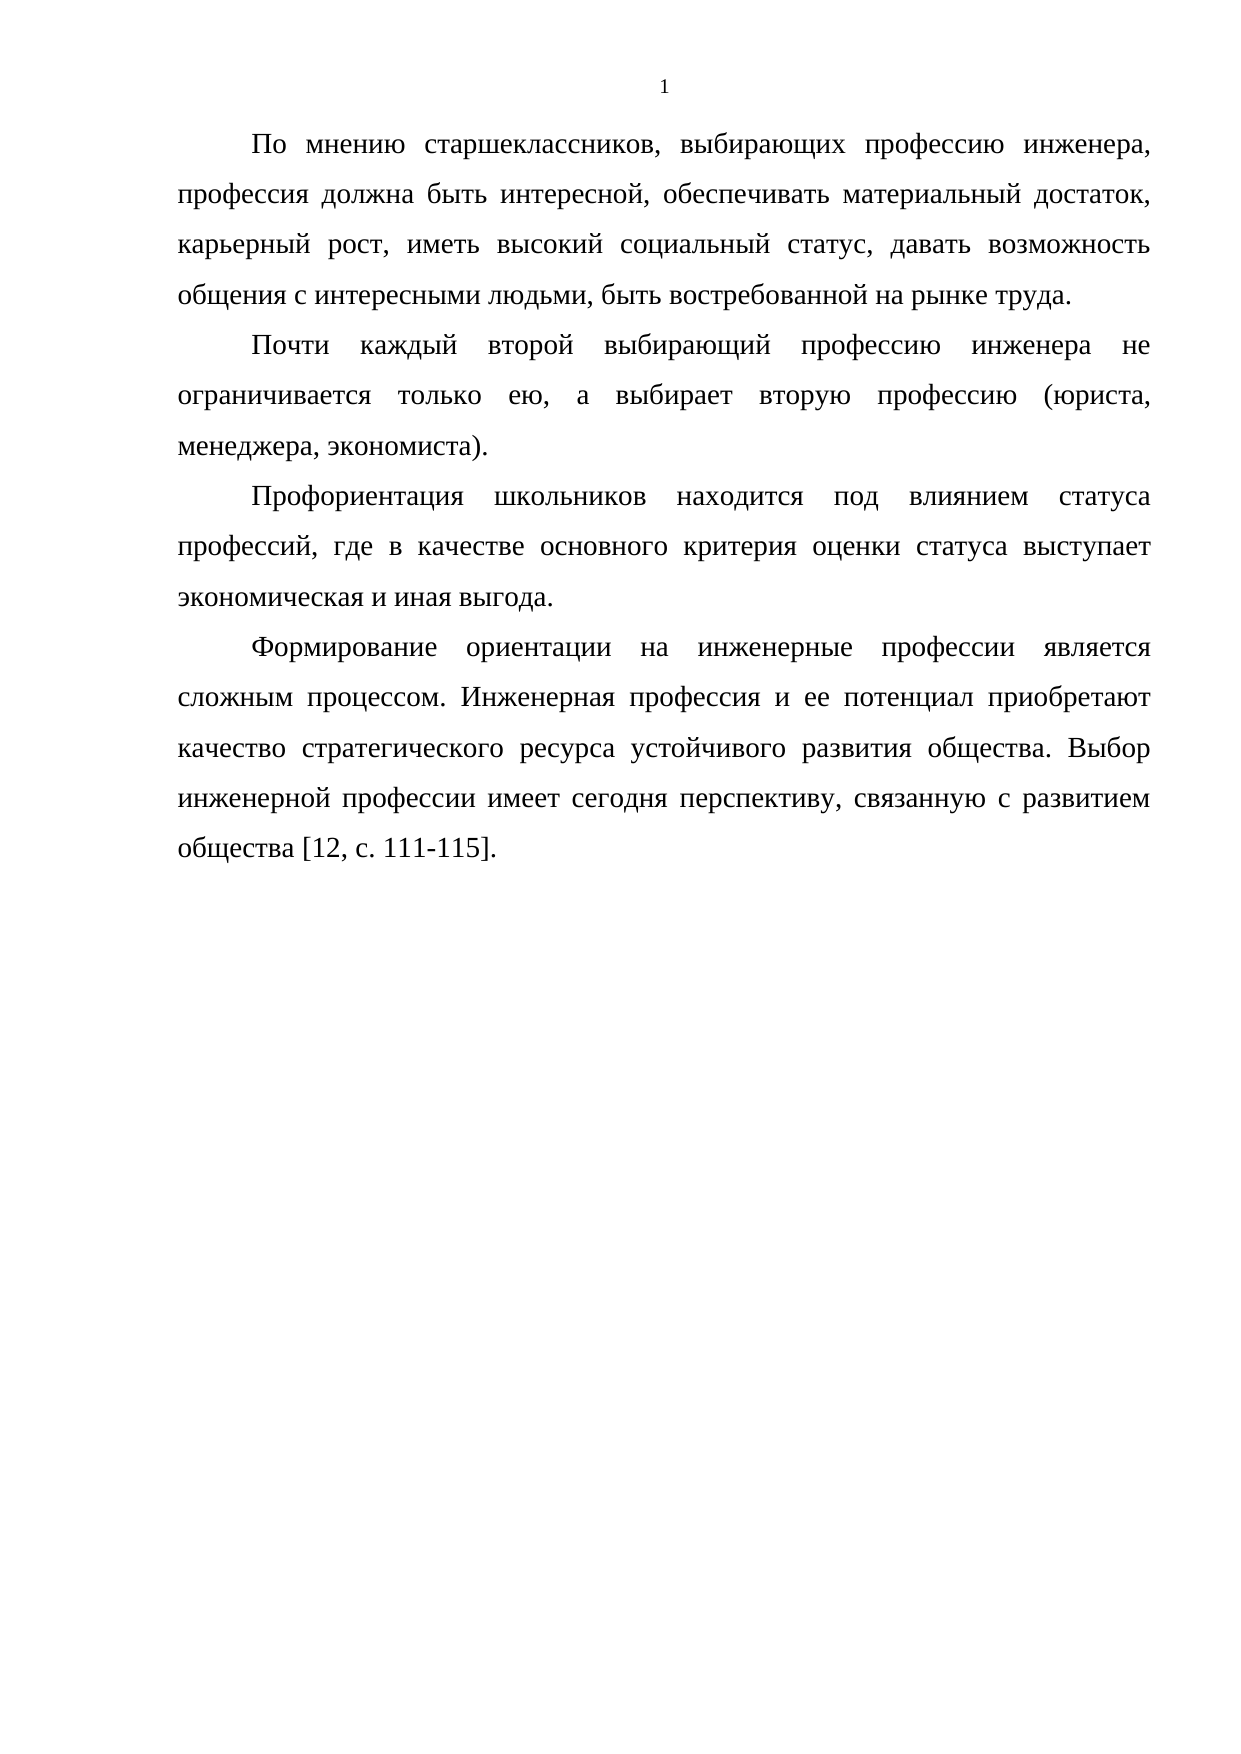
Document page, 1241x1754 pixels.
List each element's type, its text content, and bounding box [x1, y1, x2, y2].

text По мнению старшеклассников, выбирающих профессию инженера, профессия должна быть интересной, обеспечивать материальный достаток, карьерный рост, иметь высокий социальный статус, давать возможность общения с интересными людьми, быть востребованной на рынке труда. [177, 126, 1152, 310]
text Профориентация школьников находится под влиянием статуса профессий, где в качестве основного критерия оценки статуса выступает экономическая и иная выгода. [177, 478, 1152, 612]
text Формирование ориентации на инженерные профессии является сложным процессом. Инженерная профессия и ее потенциал приобретают качество стратегического ресурса устойчивого развития общества. Выбор инженерной профессии имеет сегодня перспективу, связанную с развитием общества [12, с. 111-115]. [177, 629, 1152, 864]
text Почти каждый второй выбирающий профессию инженера не ограничивается только ею, а выбирает вторую профессию (юриста, менеджера, экономиста). [177, 327, 1152, 461]
